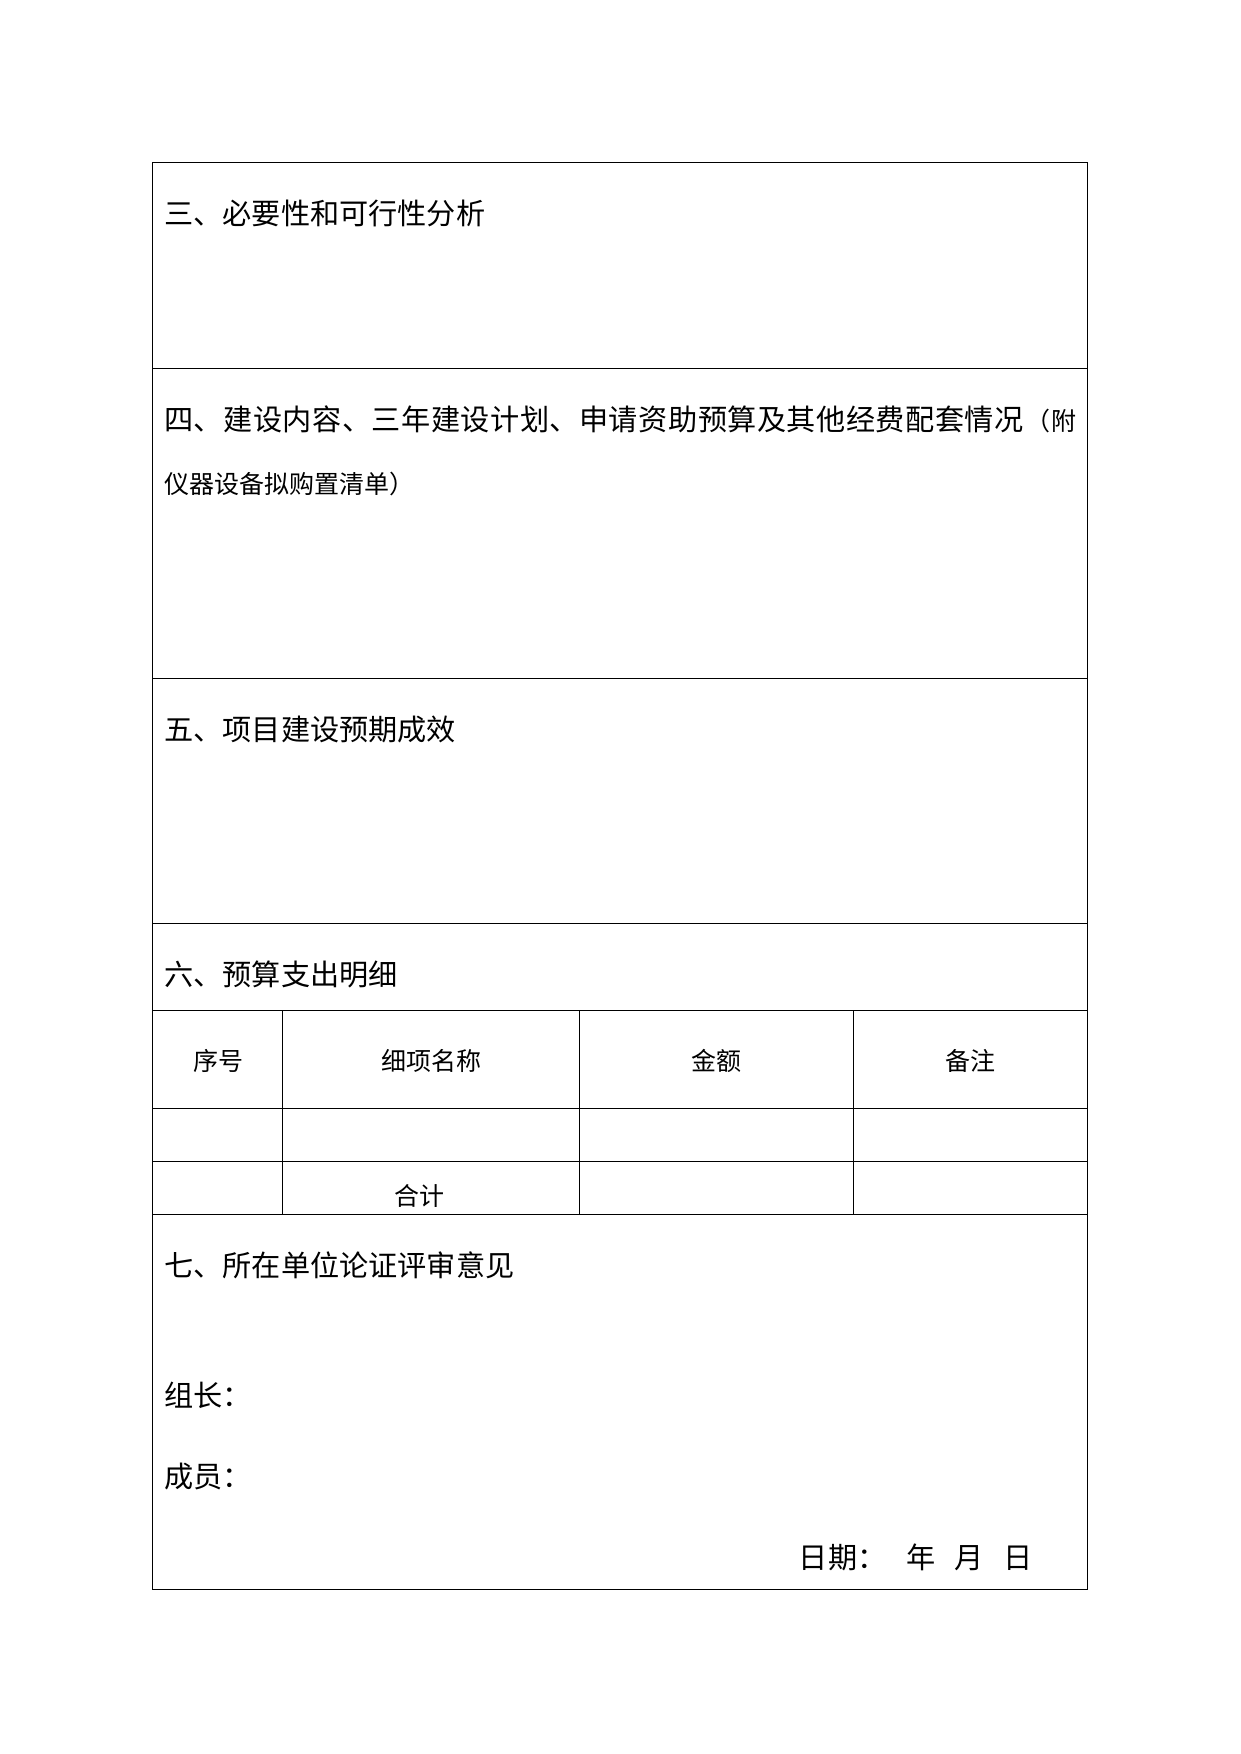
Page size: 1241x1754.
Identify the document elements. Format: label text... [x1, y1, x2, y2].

table_cell 三、必要性和可行性分析 [153, 163, 1087, 368]
table_cell 五、项目建设预期成效 [153, 679, 1087, 923]
table_cell 六、预算支出明细 [153, 924, 1087, 1010]
table_cell [580, 1162, 853, 1214]
table_cell 备注 [854, 1011, 1087, 1108]
table_cell 四、建设内容、三年建设计划、申请资助预算及其他经费配套情况（附仪器设备拟购置清单） [153, 369, 1087, 678]
table_cell [283, 1109, 579, 1161]
table_cell [580, 1109, 853, 1161]
table_cell [854, 1109, 1087, 1161]
table_cell [854, 1162, 1087, 1214]
table_cell 合计 [283, 1162, 579, 1214]
table_cell [153, 1109, 282, 1161]
table_cell 序号 [153, 1011, 282, 1108]
table_cell 细项名称 [283, 1011, 579, 1108]
table_cell 金额 [580, 1011, 853, 1108]
table_cell 七、所在单位论证评审意见 组长： 成员： 日期： 年 月 日 [153, 1215, 1087, 1588]
table_cell [153, 1162, 282, 1214]
